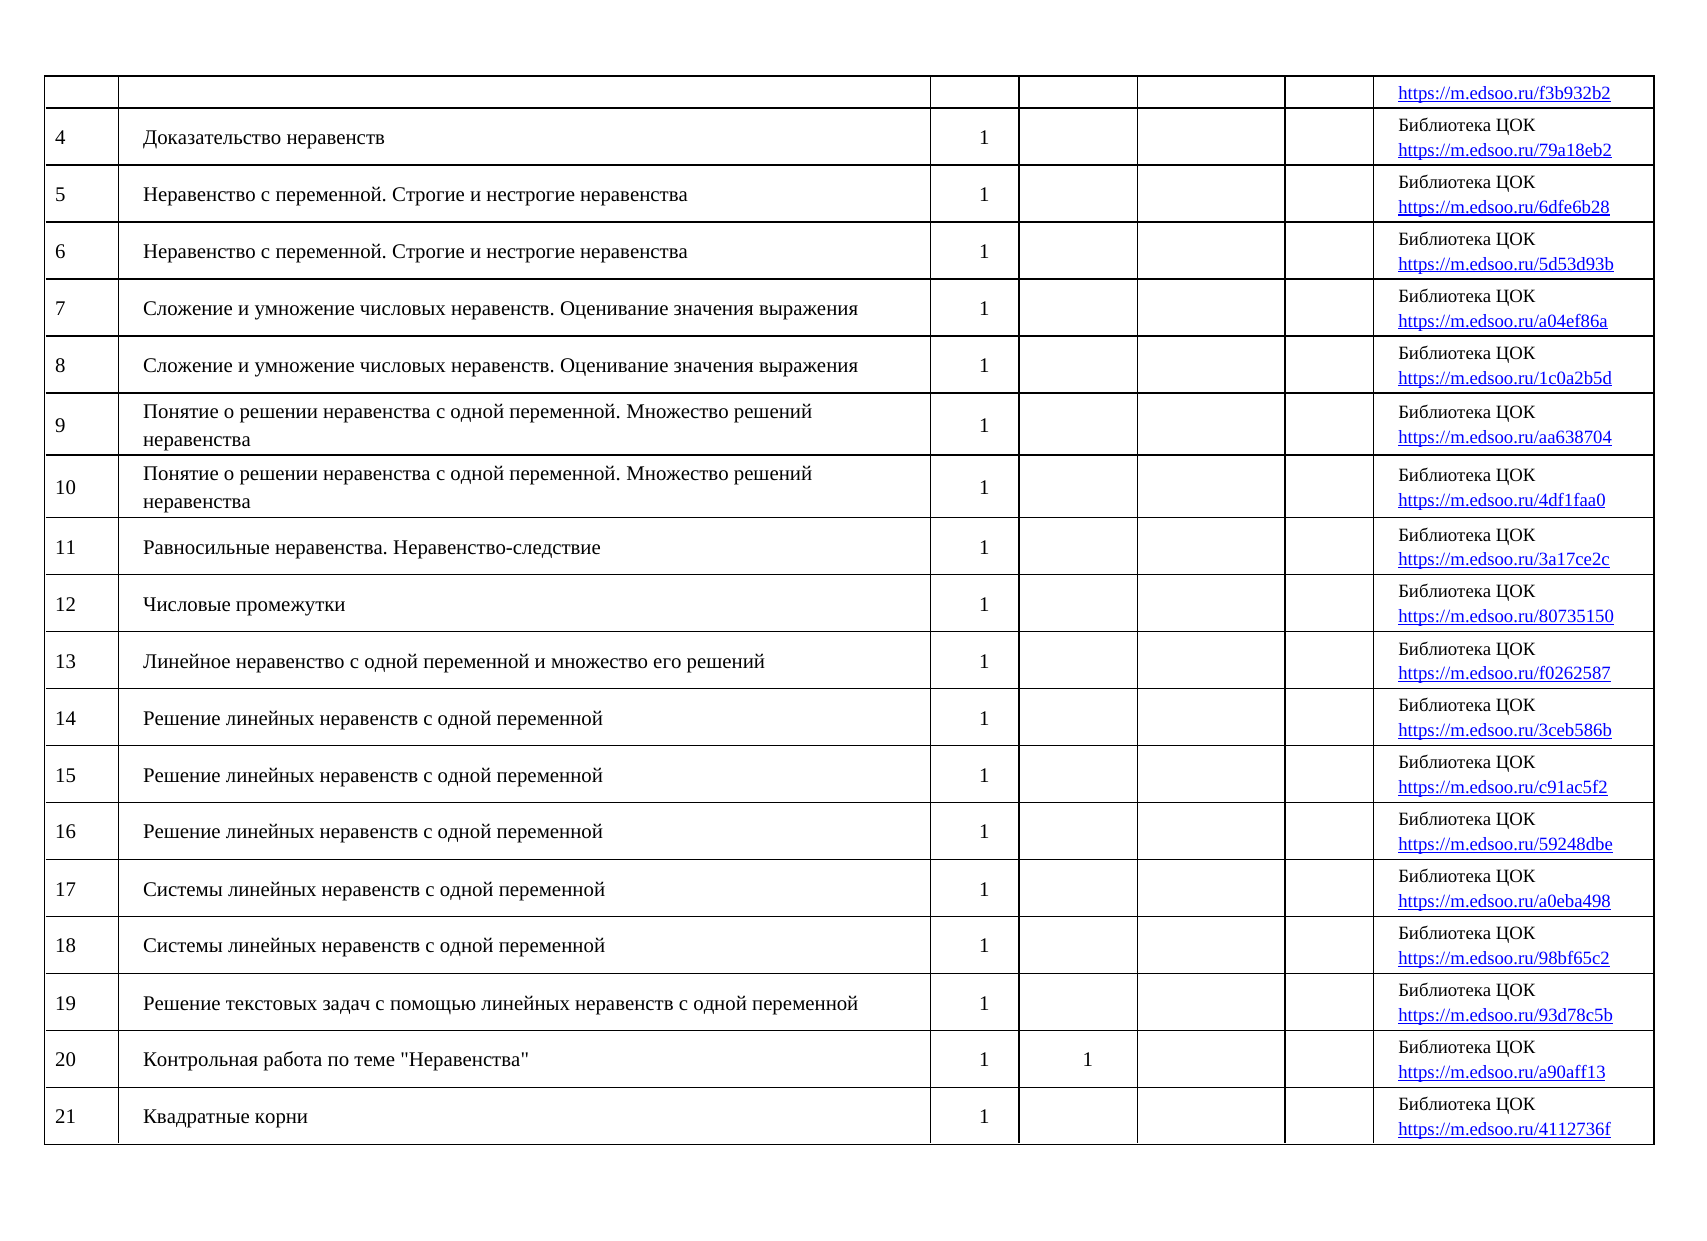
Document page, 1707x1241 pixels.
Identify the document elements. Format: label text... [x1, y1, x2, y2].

table_cell [1138, 394, 1284, 454]
table_cell Библиотека ЦОК https://m.edsoo.ru/4df1faa0 [1374, 456, 1653, 517]
table_cell Решение линейных неравенств с одной переменной [119, 803, 930, 858]
table_cell [1286, 166, 1373, 221]
table_cell 1 [931, 917, 1018, 972]
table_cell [1374, 77, 1653, 107]
table_cell 1 [931, 803, 1018, 858]
table_cell 15 [45, 746, 118, 802]
table_cell [1020, 456, 1137, 517]
table_cell Контрольная работа по теме "Неравенства" [119, 1031, 930, 1086]
table_cell 3 [45, 77, 118, 107]
table_cell [1286, 746, 1373, 802]
table_cell [1138, 109, 1284, 164]
table_cell [1020, 394, 1137, 454]
table_cell [1020, 632, 1137, 688]
table_cell Неравенство с переменной. Строгие и нестрогие неравенства [119, 166, 930, 221]
table_cell [1138, 1031, 1284, 1086]
table_cell [1138, 974, 1284, 1029]
table_cell 8 [45, 336, 118, 392]
table_cell [1020, 223, 1137, 278]
table_cell Числовые промежутки [119, 575, 930, 631]
table_cell Библиотека ЦОК https://m.edsoo.ru/98bf65c2 [1374, 917, 1653, 972]
table_cell [1020, 337, 1137, 392]
table_cell 1 [931, 518, 1018, 574]
table_cell 1 [931, 109, 1018, 164]
table_cell Библиотека ЦОК https://m.edsoo.ru/a0eba498 [1374, 860, 1653, 916]
table_cell 1 [931, 1088, 1018, 1143]
table_cell [1138, 166, 1284, 221]
table_cell Библиотека ЦОК https://m.edsoo.ru/c91ac5f2 [1374, 746, 1653, 802]
table_cell [1286, 77, 1373, 107]
table_cell [1138, 632, 1284, 688]
table_cell Библиотека ЦОК https://m.edsoo.ru/3ceb586b [1374, 689, 1653, 744]
table_cell 21 [45, 1088, 118, 1143]
table_cell [1138, 280, 1284, 335]
table_cell 1 [931, 337, 1018, 392]
table_cell [1286, 1031, 1373, 1086]
table_cell [1138, 1088, 1284, 1143]
table_cell Доказательство неравенств [119, 109, 930, 164]
table_cell [1286, 109, 1373, 164]
table_cell Библиотека ЦОК https://m.edsoo.ru/3a17ce2c [1374, 518, 1653, 574]
table_cell 7 [45, 279, 118, 335]
table_cell 4 [45, 108, 118, 164]
table_cell Библиотека ЦОК https://m.edsoo.ru/6dfe6b28 [1374, 166, 1653, 221]
table_cell [1286, 632, 1373, 688]
table_cell [1138, 518, 1284, 574]
table_cell 18 [45, 917, 118, 972]
table_cell [1020, 917, 1137, 972]
table_cell [1020, 860, 1137, 916]
table_cell 1 [931, 689, 1018, 744]
table_cell 13 [45, 632, 118, 688]
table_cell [119, 77, 930, 107]
table_cell 10 [45, 455, 118, 517]
table_cell Библиотека ЦОК https://m.edsoo.ru/5d53d93b [1374, 223, 1653, 278]
table_cell 1 [931, 394, 1018, 454]
table_cell [1138, 456, 1284, 517]
table_cell Равносильные неравенства. Неравенство-следствие [119, 518, 930, 574]
table_cell Сложение и умножение числовых неравенств. Оценивание значения выражения [119, 280, 930, 335]
table_cell Решение линейных неравенств с одной переменной [119, 746, 930, 802]
table_cell Решение линейных неравенств с одной переменной [119, 689, 930, 744]
table_cell [1138, 337, 1284, 392]
table_cell 1 [931, 860, 1018, 916]
table_cell [1138, 860, 1284, 916]
table_cell Неравенство с переменной. Строгие и нестрогие неравенства [119, 223, 930, 278]
table_cell [1138, 77, 1284, 107]
table_cell 1 [931, 223, 1018, 278]
table_cell [1020, 1088, 1137, 1143]
table_cell Сложение и умножение числовых неравенств. Оценивание значения выражения [119, 337, 930, 392]
table_cell [1020, 746, 1137, 802]
table_cell [1286, 394, 1373, 454]
table_cell 1 [931, 456, 1018, 517]
table_cell Системы линейных неравенств с одной переменной [119, 860, 930, 916]
table_cell 1 [931, 77, 1018, 107]
table_cell Библиотека ЦОК https://m.edsoo.ru/93d78c5b [1374, 974, 1653, 1029]
table_cell [1286, 917, 1373, 972]
table_cell Библиотека ЦОК https://m.edsoo.ru/1c0a2b5d [1374, 337, 1653, 392]
table_cell Системы линейных неравенств с одной переменной [119, 917, 930, 972]
table_cell [1286, 974, 1373, 1029]
table_cell [1286, 518, 1373, 574]
table_cell 1 [931, 632, 1018, 688]
table_cell [1020, 518, 1137, 574]
table_cell 19 [45, 974, 118, 1029]
table_cell 12 [45, 575, 118, 631]
table_cell [1020, 77, 1137, 107]
table_cell [1286, 803, 1373, 858]
table_cell [1286, 575, 1373, 631]
table_cell 1 [931, 280, 1018, 335]
table_cell [1138, 917, 1284, 972]
table_cell [1286, 689, 1373, 744]
table_cell 6 [45, 222, 118, 278]
table_cell [1286, 280, 1373, 335]
table_cell Библиотека ЦОК https://m.edsoo.ru/a90aff13 [1374, 1031, 1653, 1086]
table_cell [1138, 223, 1284, 278]
table_cell 1 [931, 974, 1018, 1029]
table_cell Библиотека ЦОК https://m.edsoo.ru/80735150 [1374, 575, 1653, 631]
table_cell 9 [45, 393, 118, 454]
table_cell [1020, 166, 1137, 221]
table_cell Библиотека ЦОК https://m.edsoo.ru/79a18eb2 [1374, 109, 1653, 164]
table_cell 1 [931, 166, 1018, 221]
table_cell Библиотека ЦОК https://m.edsoo.ru/f0262587 [1374, 632, 1653, 688]
table_cell [1286, 337, 1373, 392]
table_cell 20 [45, 1031, 118, 1086]
table_cell Решение текстовых задач с помощью линейных неравенств с одной переменной [119, 974, 930, 1029]
table_cell 1 [931, 746, 1018, 802]
table_cell [1020, 109, 1137, 164]
table_cell [1286, 860, 1373, 916]
table_cell 1 [931, 575, 1018, 631]
table_cell 1 [1020, 1031, 1137, 1086]
table_cell 1 [931, 1031, 1018, 1086]
table_cell Понятие о решении неравенства с одной переменной. Множество решений неравенства [119, 456, 930, 517]
table_cell [1020, 575, 1137, 631]
table_cell 5 [45, 165, 118, 221]
table_cell [1020, 689, 1137, 744]
table_cell 14 [45, 689, 118, 744]
table_cell [1138, 575, 1284, 631]
table_cell [1020, 280, 1137, 335]
table_cell Линейное неравенство с одной переменной и множество его решений [119, 632, 930, 688]
table_cell 17 [45, 860, 118, 916]
table_cell [1020, 974, 1137, 1029]
table_cell [1286, 1088, 1373, 1143]
table_cell [1138, 689, 1284, 744]
table_cell Квадратные корни [119, 1088, 930, 1143]
table_cell [1286, 223, 1373, 278]
table_cell Библиотека ЦОК https://m.edsoo.ru/59248dbe [1374, 803, 1653, 858]
table_cell Библиотека ЦОК https://m.edsoo.ru/a04ef86a [1374, 280, 1653, 335]
table_cell Библиотека ЦОК https://m.edsoo.ru/aa638704 [1374, 394, 1653, 454]
table_cell [1020, 803, 1137, 858]
table_cell 11 [45, 518, 118, 574]
table_cell Библиотека ЦОК https://m.edsoo.ru/4112736f [1374, 1088, 1653, 1143]
table_cell 16 [45, 803, 118, 858]
table_cell [1138, 803, 1284, 858]
table_cell [1286, 456, 1373, 517]
table_cell Понятие о решении неравенства с одной переменной. Множество решений неравенства [119, 394, 930, 454]
table_cell [1138, 746, 1284, 802]
